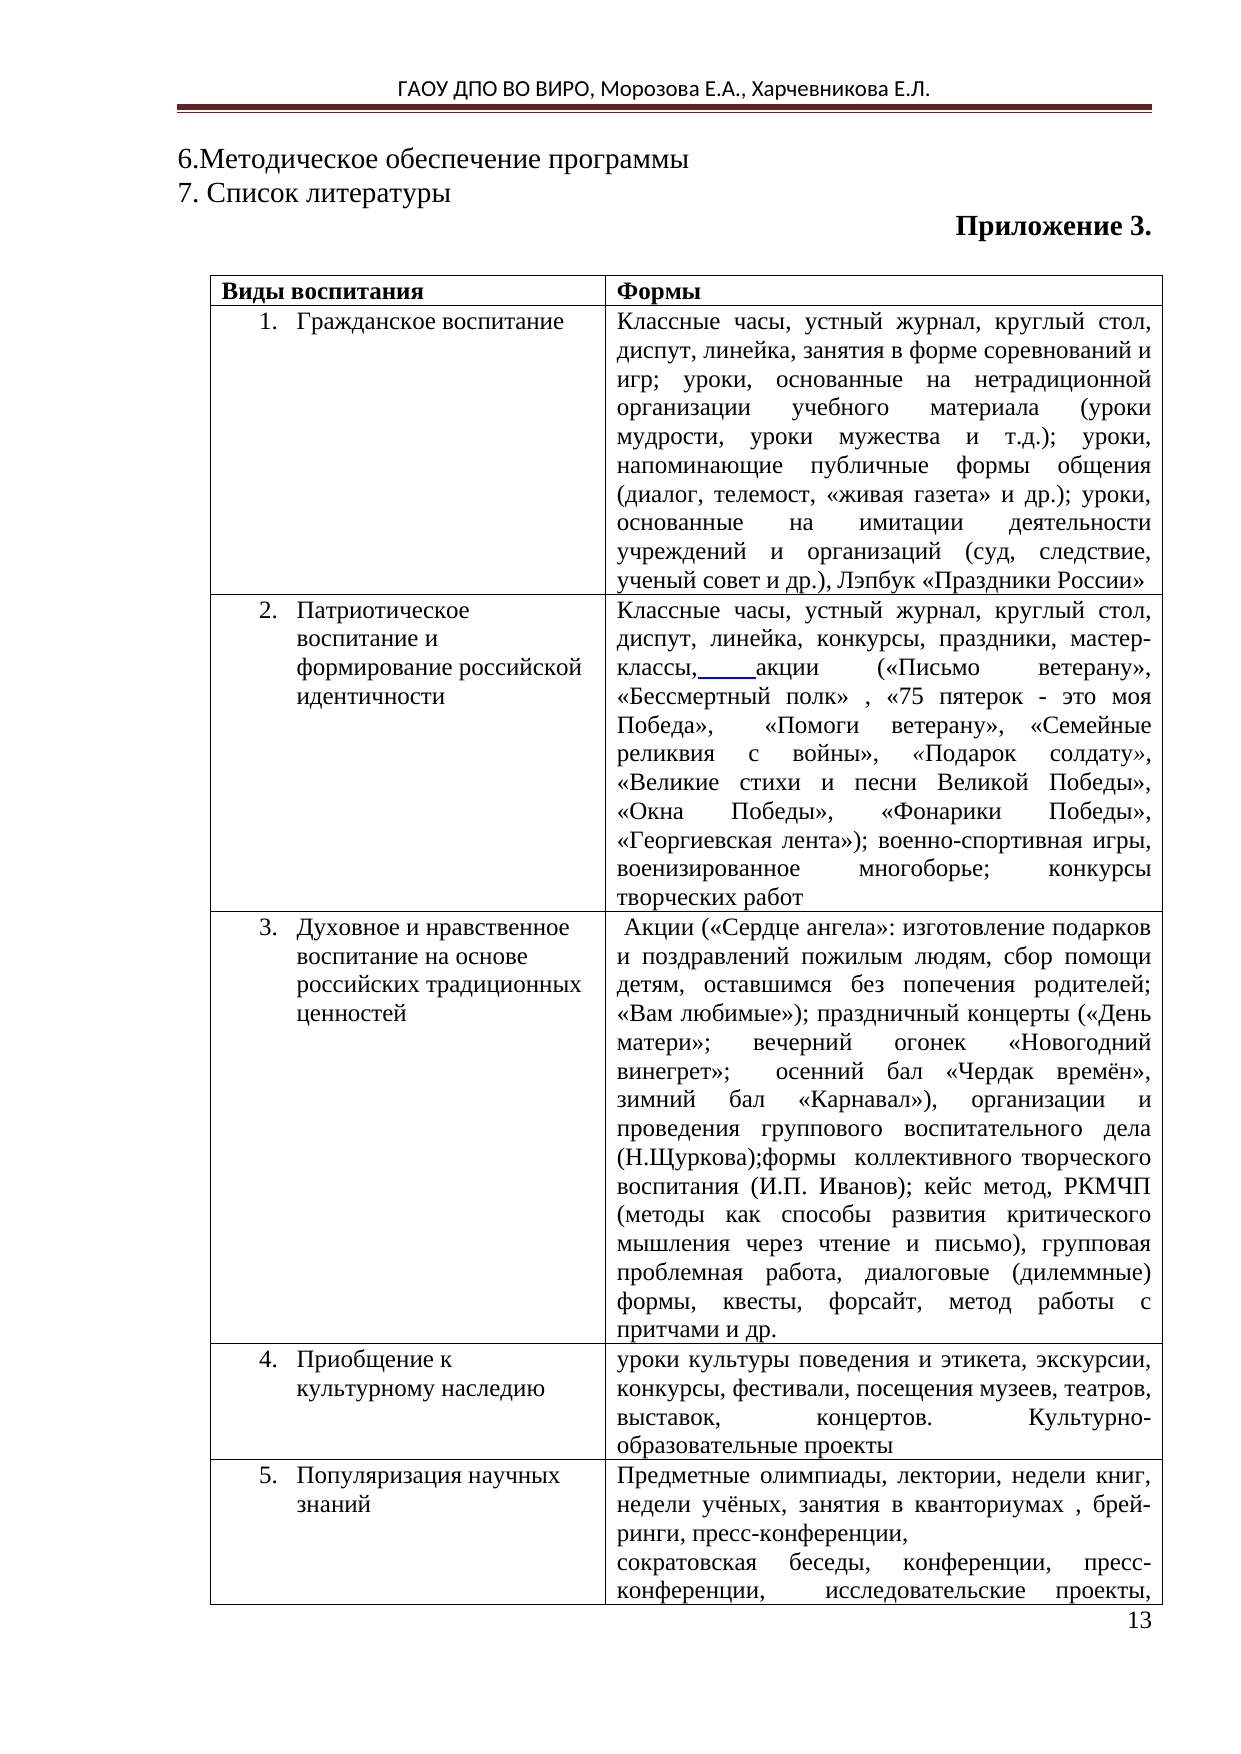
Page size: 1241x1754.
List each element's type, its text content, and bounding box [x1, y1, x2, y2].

table_header Виды воспитания [211, 276, 605, 305]
table_cell Приобщение к культурному наследию [211, 1344, 605, 1459]
text 7. Список литературы [177, 175, 1152, 208]
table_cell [211, 1460, 605, 1604]
table_cell уроки культуры поведения и этикета, экскурсии, конкурсы, фестивали, посещения музеев, театров, выставок, концертов. Культурно-образовательные проекты [606, 1344, 1162, 1459]
table_cell Акции («Сердце ангела»: изготовление подарков и поздравлений пожилым людям, сбор помощи детям, оставшимся без попечения родителей; «Вам любимые»); праздничный концерты («День матери»; вечерний огонек «Новогодний винегрет»; осенний бал «Чердак времён», зимний бал «Карнавал»), организации и проведения группового воспитательного дела (Н.Щуркова);формы коллективного творческого воспитания (И.П. Иванов); кейс метод, РКМЧП (методы как способы развития критического мышления через чтение и письмо), групповая проблемная работа, диалоговые (дилеммные) формы, квесты, форсайт, метод работы с притчами и др. [606, 912, 1162, 1343]
list Приложение 3. [334, 208, 1152, 242]
table_cell Гражданское воспитание [211, 306, 605, 594]
table_cell Патриотическое воспитание и формирование российской идентичности [211, 595, 605, 911]
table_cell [606, 1460, 1162, 1604]
table_header Формы [606, 276, 1162, 305]
table_cell Духовное и нравственное воспитание на основе российских традиционных ценностей [211, 912, 605, 1343]
text 6.Методическое обеспечение программы [177, 141, 1152, 175]
table_cell Классные часы, устный журнал, круглый стол, диспут, линейка, занятия в форме соревнований и игр; уроки, основанные на нетрадиционной организации учебного материала (уроки мудрости, уроки мужества и т.д.); уроки, напоминающие публичные формы общения (диалог, телемост, «живая газета» и др.); уроки, основанные на имитации деятельности учреждений и организаций (суд, следствие, ученый совет и др.), Лэпбук «Праздники России» [606, 306, 1162, 594]
table_cell Классные часы, устный журнал, круглый стол, диспут, линейка, конкурсы, праздники, мастер-классы, акции («Письмо ветерану», «Бессмертный полк» , «75 пятерок - это моя Победа», «Помоги ветерану», «Семейные реликвия с войны», «Подарок солдату», «Великие стихи и песни Великой Победы», «Окна Победы», «Фонарики Победы», «Георгиевская лента»); военно-спортивная игры, военизированное многоборье; конкурсы творческих работ [606, 595, 1162, 911]
